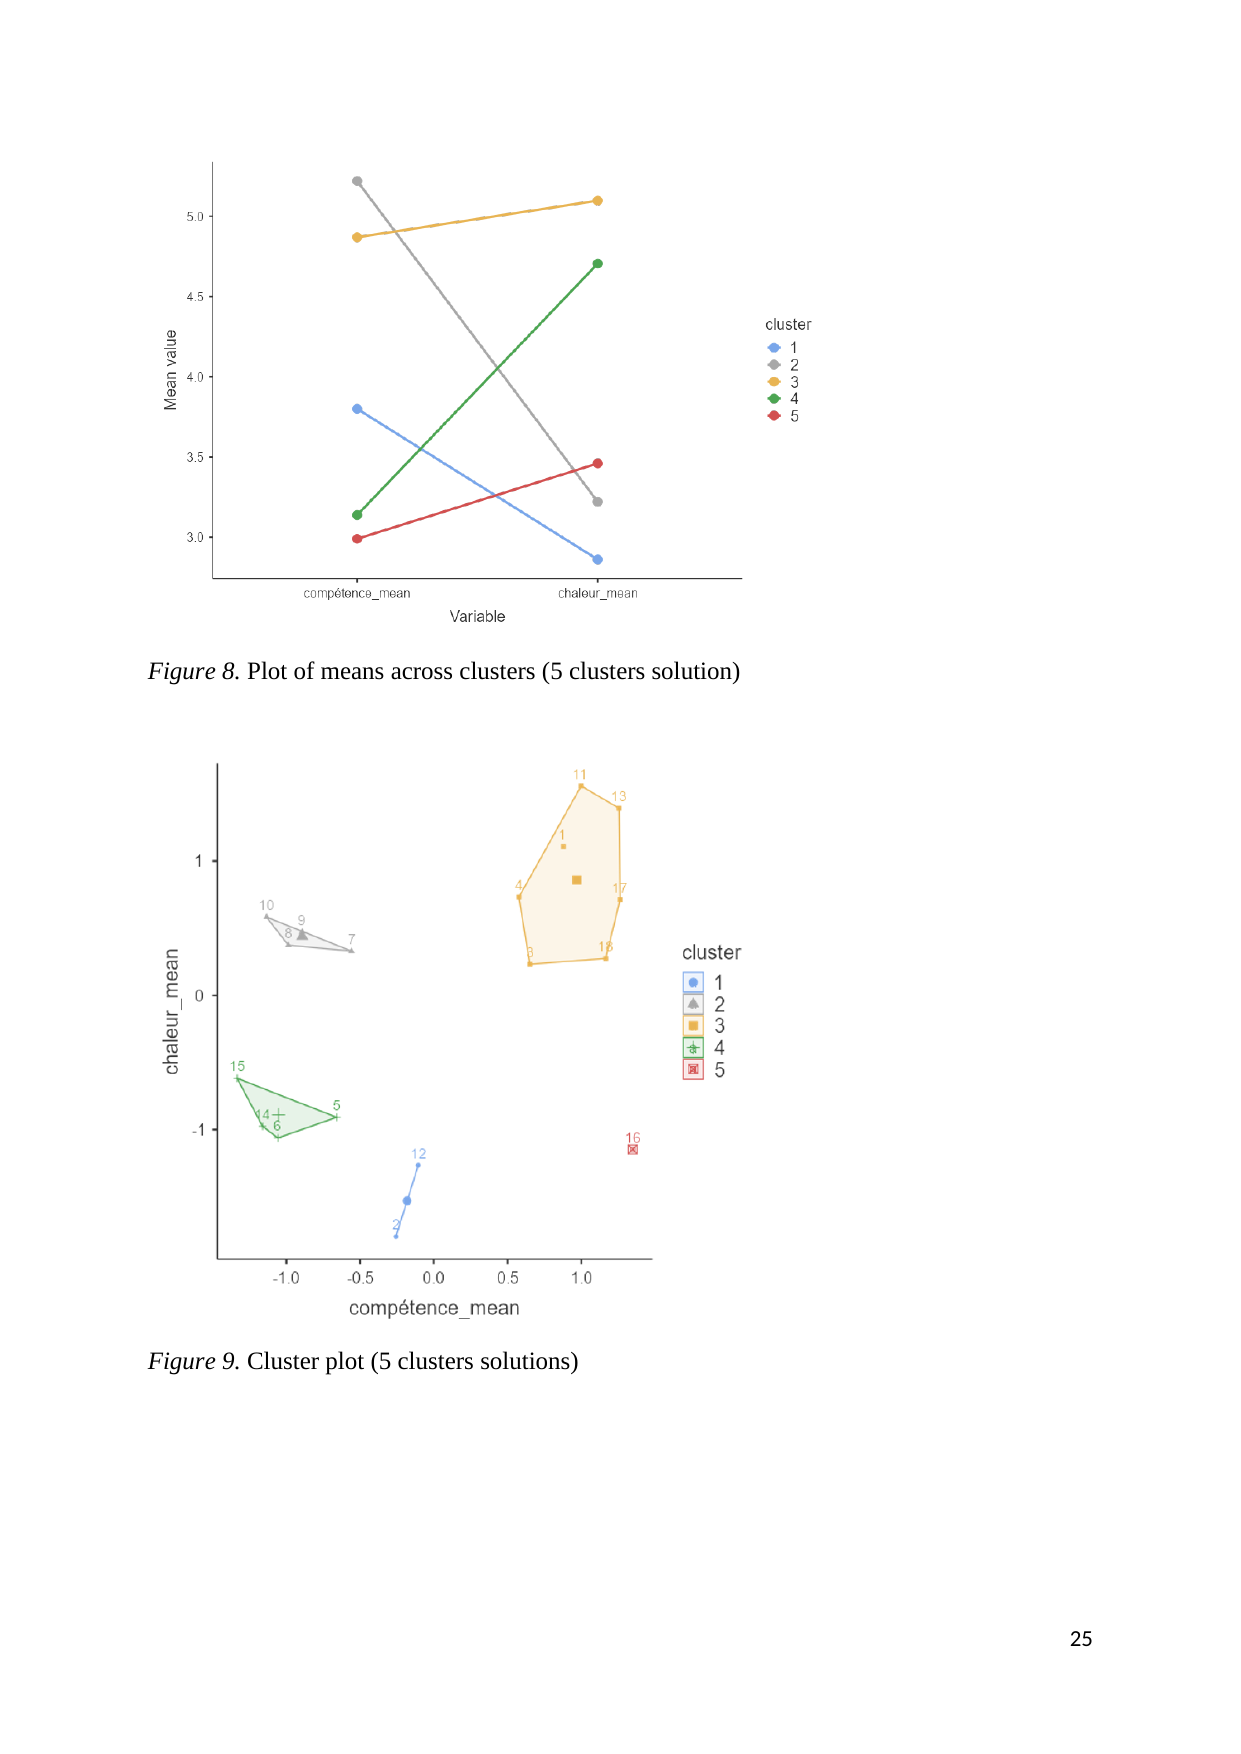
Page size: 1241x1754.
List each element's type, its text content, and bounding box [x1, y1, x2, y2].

picture [147, 147, 834, 638]
text Figure 9. Cluster plot (5 clusters solutions) [148, 1346, 1093, 1375]
picture [147, 751, 752, 1328]
text Figure 8. Plot of means across clusters (5 clusters solution) [148, 656, 1093, 685]
